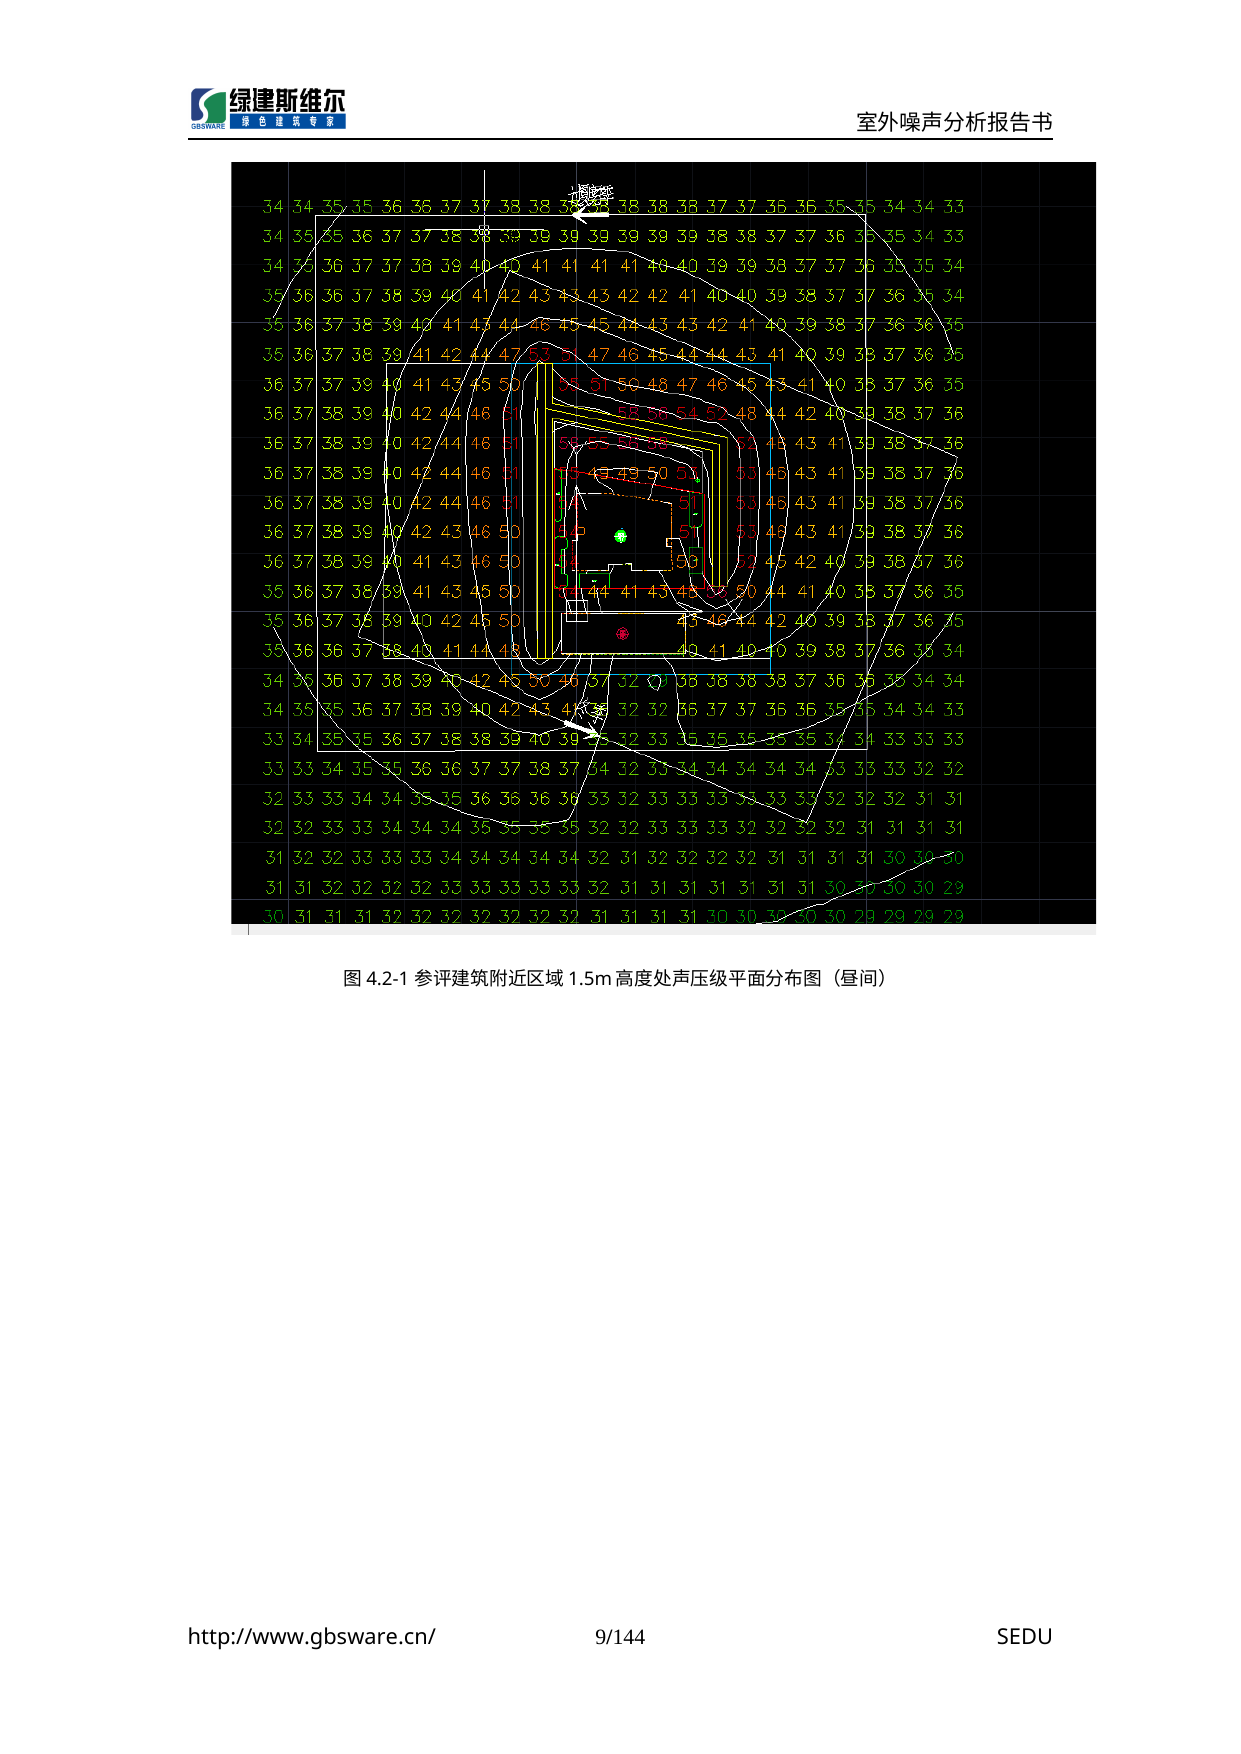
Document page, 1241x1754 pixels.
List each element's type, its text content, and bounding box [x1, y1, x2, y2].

picture [187, 88, 347, 130]
text 图4.2-1 参评建筑附近区域1.5m高度处声压级平面分布图（昼间） [187, 964, 1053, 991]
picture [231, 162, 1097, 935]
